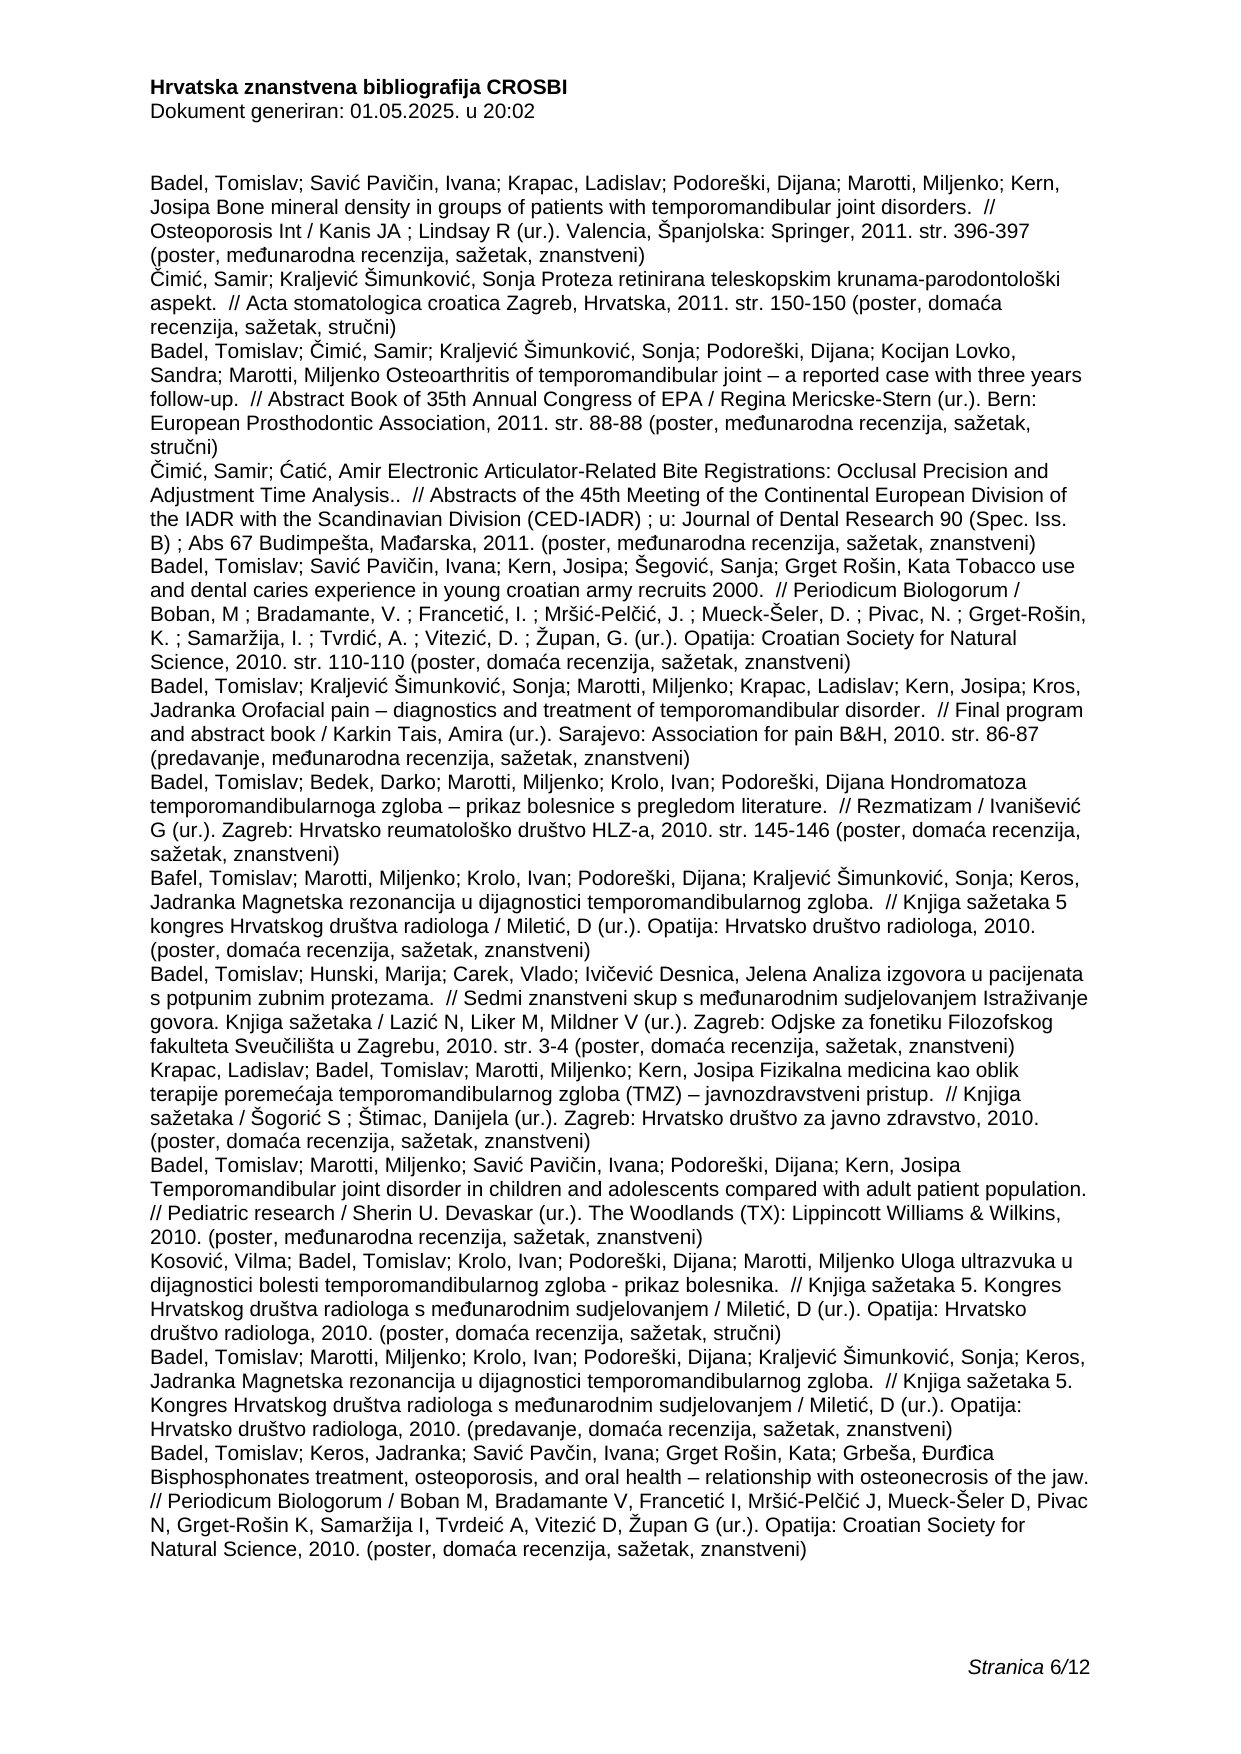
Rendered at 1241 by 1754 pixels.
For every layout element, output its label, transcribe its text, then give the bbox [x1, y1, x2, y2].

text Badel, Tomislav; Kraljević Šimunković, Sonja; Marotti, Miljenko; Krapac, Ladislav; Kern, Josipa; Kros, Jadranka [150, 674, 1090, 770]
text Badel, Tomislav; Savić Pavičin, Ivana; Kern, Josipa; Šegović, Sanja; Grget Rošin, Kata [150, 554, 1090, 674]
text Čimić, Samir; Kraljević Šimunković, Sonja [150, 267, 1090, 339]
text Badel, Tomislav; Keros, Jadranka; Savić Pavčin, Ivana; Grget Rošin, Kata; Grbeša, Đurđica [150, 1441, 1090, 1561]
text Badel, Tomislav; Marotti, Miljenko; Krolo, Ivan; Podoreški, Dijana; Kraljević Šimunković, Sonja; Keros, Jadranka [150, 1345, 1090, 1441]
text Čimić, Samir; Ćatić, Amir [150, 458, 1090, 554]
text Badel, Tomislav; Savić Pavičin, Ivana; Krapac, Ladislav; Podoreški, Dijana; Marotti, Miljenko; Kern, Josipa [150, 171, 1090, 267]
text Badel, Tomislav; Hunski, Marija; Carek, Vlado; Ivičević Desnica, Jelena [150, 962, 1090, 1057]
text Badel, Tomislav; Čimić, Samir; Kraljević Šimunković, Sonja; Podoreški, Dijana; Kocijan Lovko, Sandra; Marotti, Miljenko [150, 339, 1090, 458]
text Krapac, Ladislav; Badel, Tomislav; Marotti, Miljenko; Kern, Josipa [150, 1057, 1090, 1153]
text Badel, Tomislav; Bedek, Darko; Marotti, Miljenko; Krolo, Ivan; Podoreški, Dijana [150, 770, 1090, 866]
text Bafel, Tomislav; Marotti, Miljenko; Krolo, Ivan; Podoreški, Dijana; Kraljević Šimunković, Sonja; Keros, Jadranka [150, 866, 1090, 962]
text Badel, Tomislav; Marotti, Miljenko; Savić Pavičin, Ivana; Podoreški, Dijana; Kern, Josipa [150, 1153, 1090, 1249]
text Kosović, Vilma; Badel, Tomislav; Krolo, Ivan; Podoreški, Dijana; Marotti, Miljenko [150, 1249, 1090, 1345]
